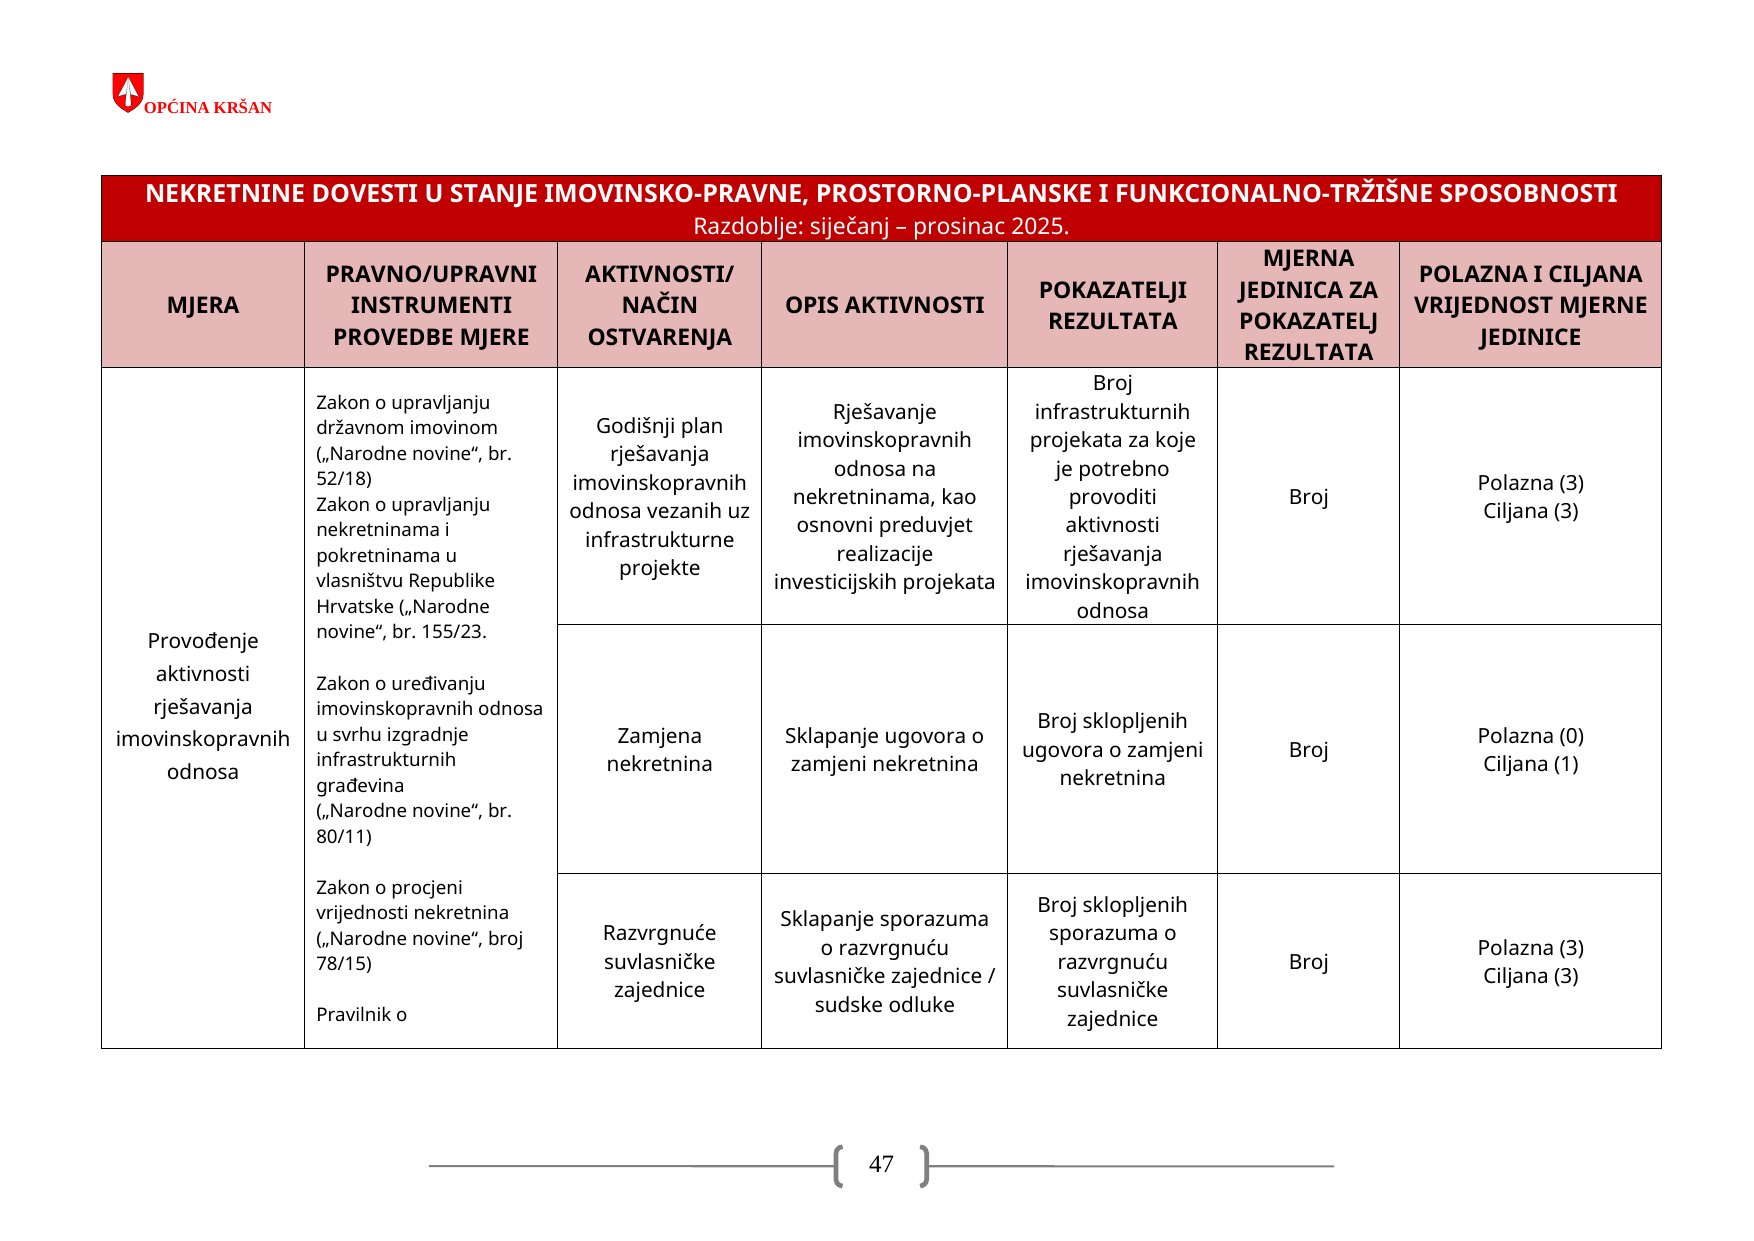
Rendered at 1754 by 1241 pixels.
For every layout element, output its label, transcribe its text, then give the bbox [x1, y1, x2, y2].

table_cell Razvrgnuće suvlasničke zajednice [558, 874, 761, 1048]
table_cell Zakon o upravljanju državnom imovinom („Narodne novine“, br. 52/18) Zakon o upravljanju nekretninama i pokretninama u vlasništvu Republike Hrvatske („Narodne novine“, br. 155/23. Zakon o uređivanju imovinskopravnih odnosa u svrhu izgradnje infrastrukturnih građevina („Narodne novine“, br. 80/11) Zakon o procjeni vrijednosti nekretnina („Narodne novine“, broj 78/15) Pravilnik o informacijskom sustavu tržišta nekretnina („Narodne novine“, broj 114/15, 122/15) [305, 368, 557, 1048]
table_cell POKAZATELJI REZULTATA [1008, 242, 1217, 367]
table_cell Polazna (3) Ciljana (3) [1400, 874, 1661, 1048]
table_cell Broj [1218, 874, 1399, 1048]
table_cell POLAZNA I CILJANA VRIJEDNOST MJERNE JEDINICE [1400, 242, 1661, 367]
table_cell Broj infrastrukturnih projekata za koje je potrebno provoditi aktivnosti rješavanja imovinskopravnih odnosa [1008, 368, 1217, 624]
table_cell Sklapanje sporazuma o razvrgnuću suvlasničke zajednice / sudske odluke [762, 874, 1007, 1048]
table_cell PRAVNO/UPRAVNI INSTRUMENTI PROVEDBE MJERE [305, 242, 557, 367]
picture [112, 73, 144, 113]
table_cell OPIS AKTIVNOSTI [762, 242, 1007, 367]
table_cell MJERNA JEDINICA ZA POKAZATELJ REZULTATA [1218, 242, 1399, 367]
table_cell Broj sklopljenih ugovora o zamjeni nekretnina [1008, 625, 1217, 873]
table_cell Godišnji plan rješavanja imovinskopravnih odnosa vezanih uz infrastrukturne projekte [558, 368, 761, 624]
table_cell Polazna (0) Ciljana (1) [1400, 625, 1661, 873]
table_cell Broj sklopljenih sporazuma o razvrgnuću suvlasničke zajednice [1008, 874, 1217, 1048]
table_header NEKRETNINE DOVESTI U STANJE IMOVINSKO-PRAVNE, PROSTORNO-PLANSKE I FUNKCIONALNO-TRŽIŠNE SPOSOBNOSTI Razdoblje: siječanj – prosinac 2025. [102, 176, 1661, 241]
table_cell MJERA [102, 242, 304, 367]
table_cell AKTIVNOSTI/ NAČIN OSTVARENJA [558, 242, 761, 367]
table_cell Polazna (3) Ciljana (3) [1400, 368, 1661, 624]
table_cell Broj [1218, 368, 1399, 624]
table_cell Sklapanje ugovora o zamjeni nekretnina [762, 625, 1007, 873]
table_cell Broj [1218, 625, 1399, 873]
table_cell Provođenje aktivnosti rješavanja imovinskopravnih odnosa [102, 368, 304, 1048]
table_cell Rješavanje imovinskopravnih odnosa na nekretninama, kao osnovni preduvjet realizacije investicijskih projekata [762, 368, 1007, 624]
table_cell Zamjena nekretnina [558, 625, 761, 873]
